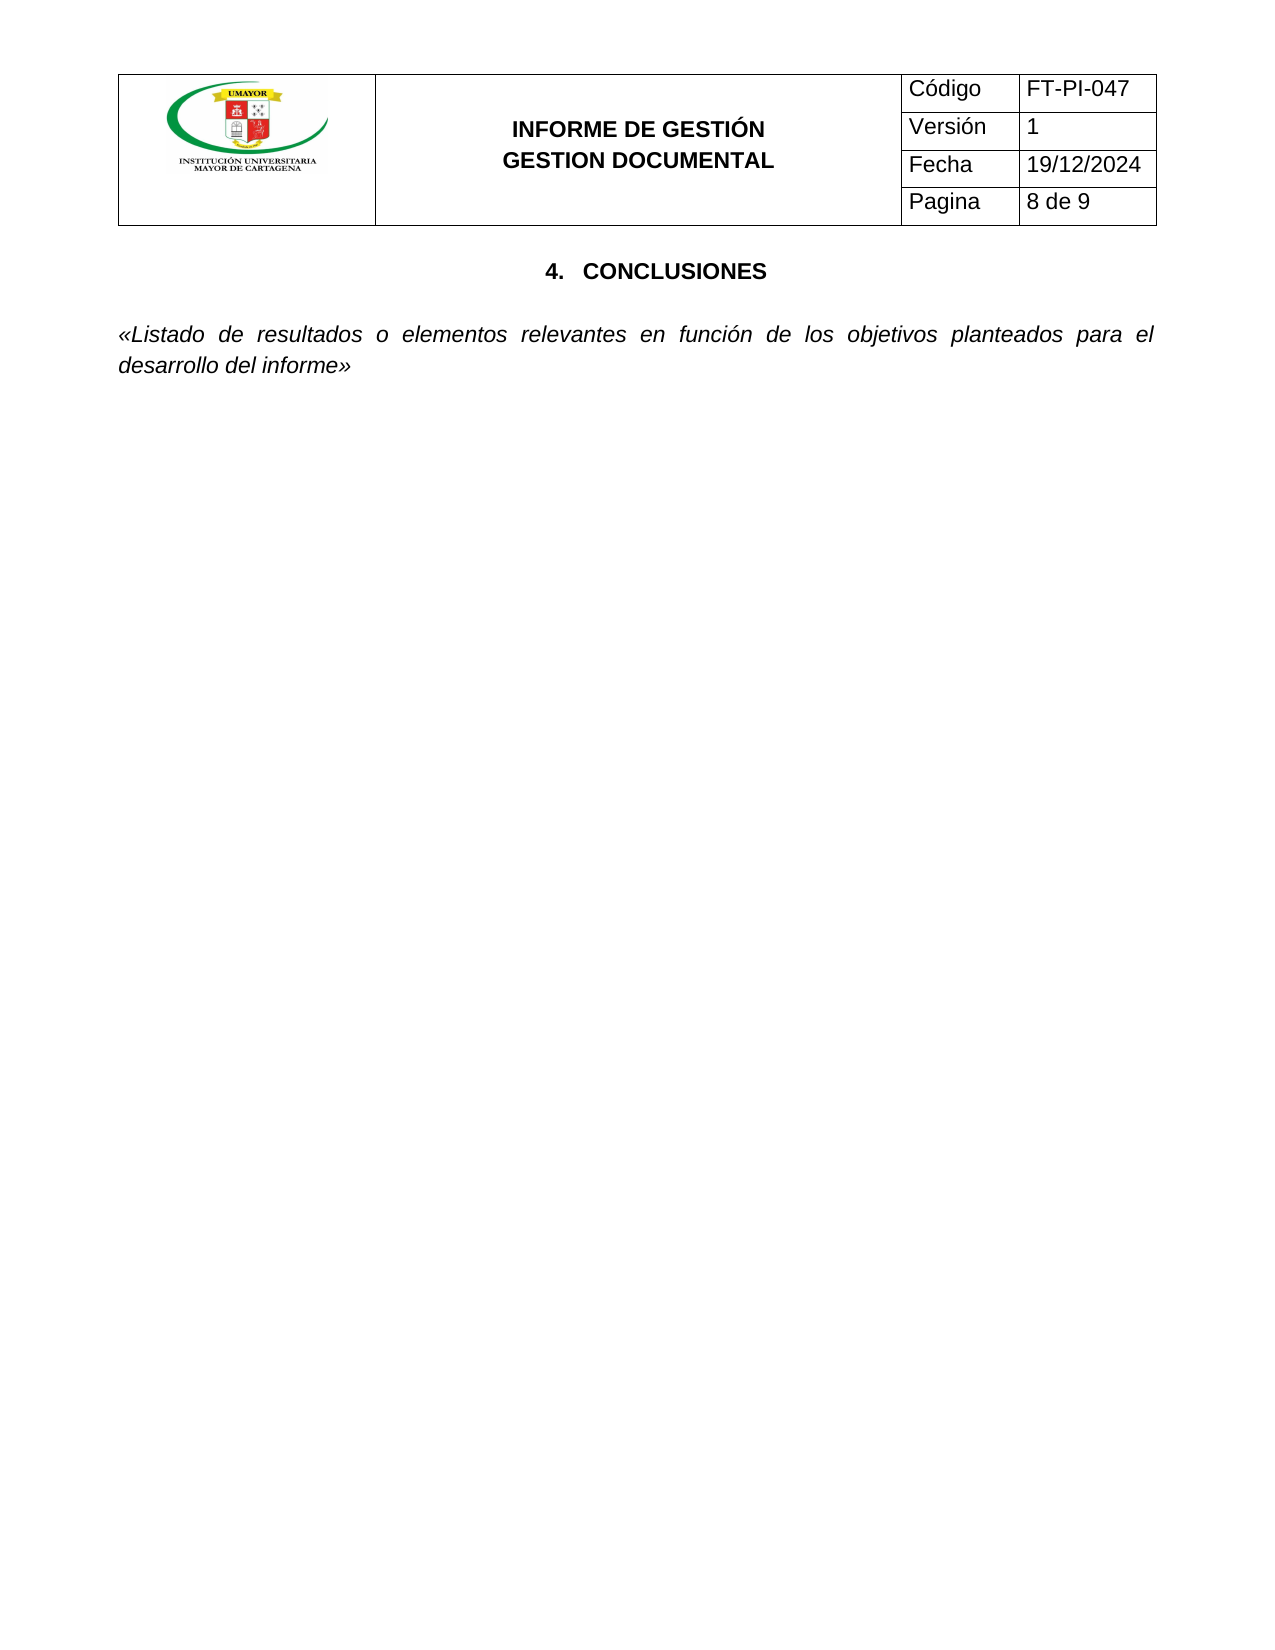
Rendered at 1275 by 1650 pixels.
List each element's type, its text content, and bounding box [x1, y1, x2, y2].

subtitle CONCLUSIONES [156, 258, 1157, 284]
text «Listado de resultados o elementos relevantes en función de los objetivos planteados para el desarrollo del informe» [118, 321, 1157, 379]
picture [165, 75, 329, 174]
